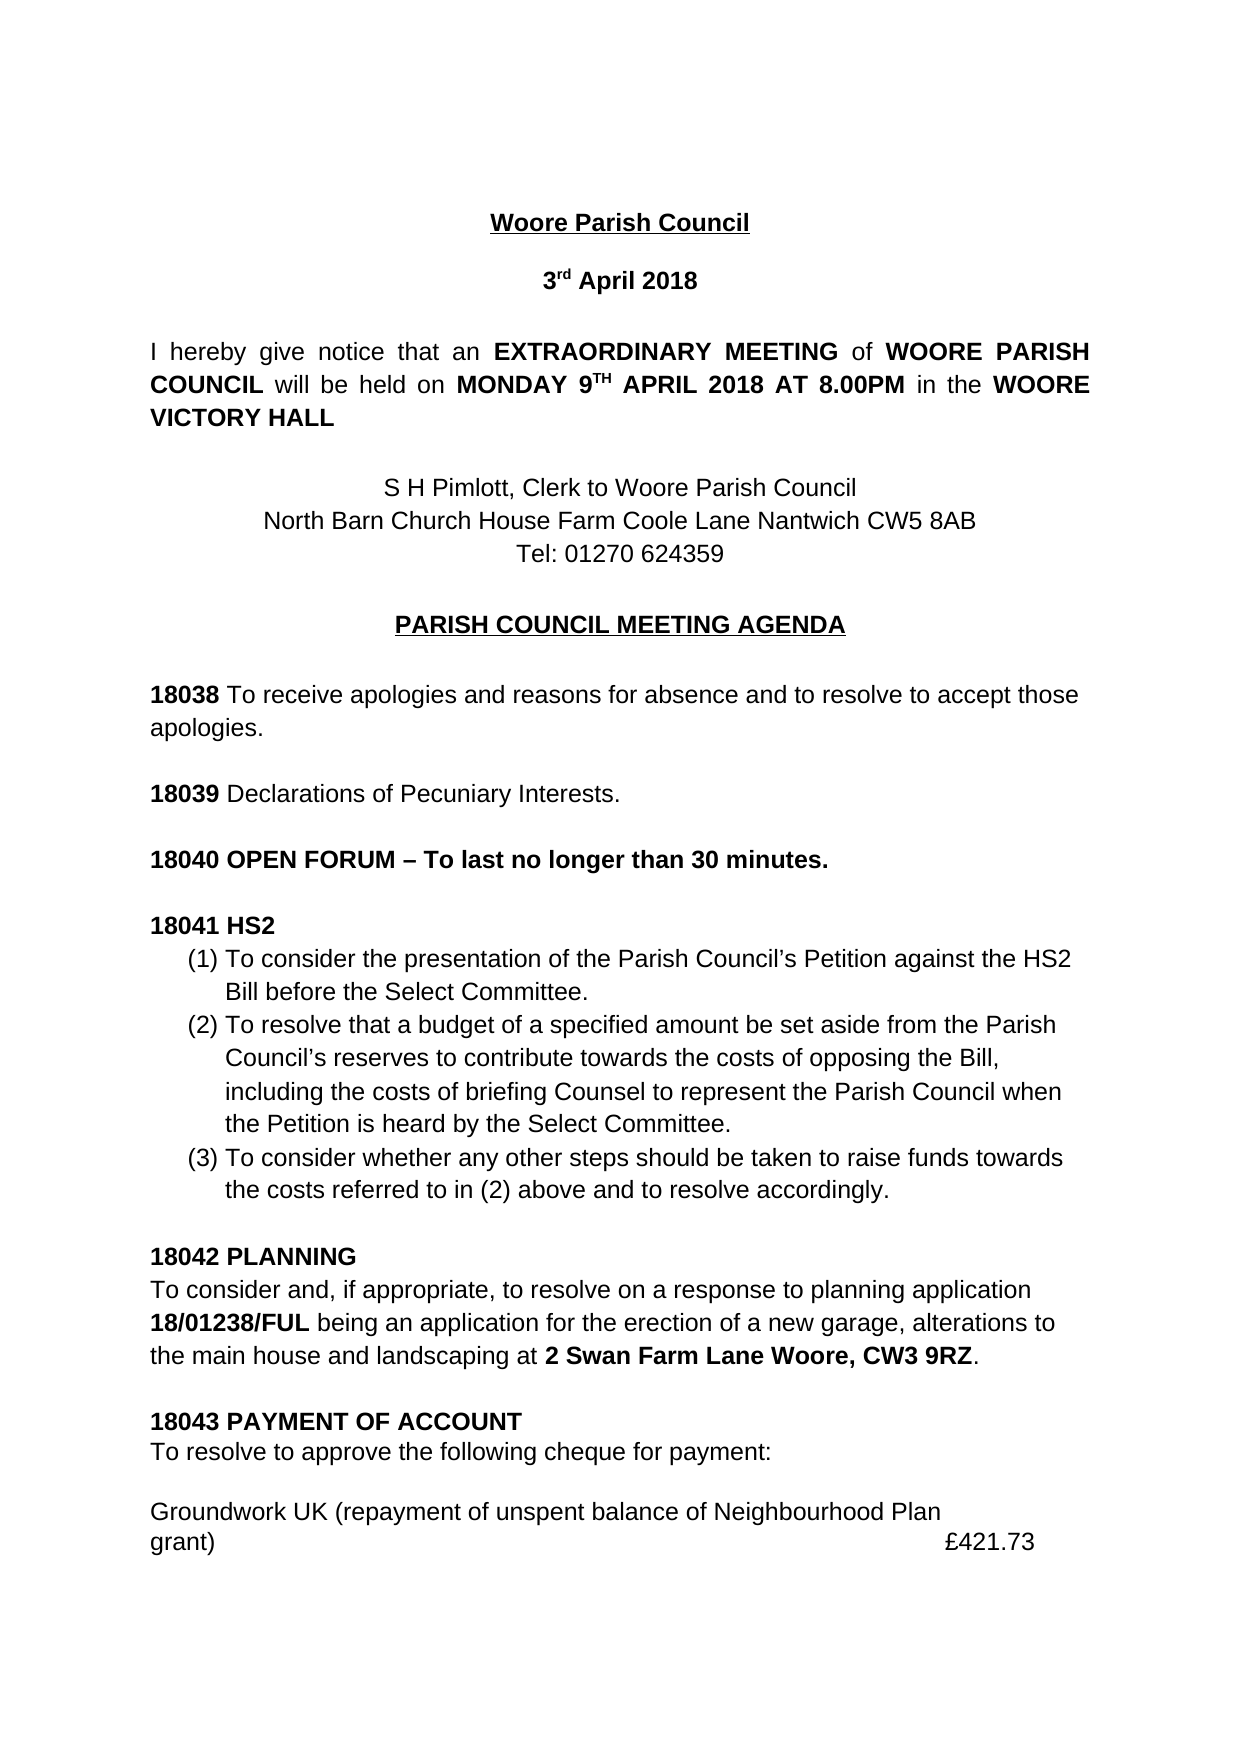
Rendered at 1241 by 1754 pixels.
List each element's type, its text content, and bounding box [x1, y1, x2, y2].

text 18040 OPEN FORUM – To last no longer than 30 minutes. [150, 845, 1090, 874]
text 3rd April 2018 [150, 266, 1090, 295]
text To resolve to approve the following cheque for payment: [150, 1437, 1090, 1466]
subtitle PARISH COUNCIL MEETING AGENDA [150, 610, 1090, 638]
list To consider whether any other steps should be taken to raise funds towards the costs referred to in (2) above and to resolve accordingly. [187, 1142, 1090, 1204]
subtitle I hereby give notice that an EXTRAORDINARY MEETING of WOORE PARISH COUNCIL will be held on MONDAY 9TH APRIL 2018 AT 8.00PM in the WOORE VICTORY HALL [150, 337, 1090, 431]
list To consider the presentation of the Parish Council’s Petition against the HS2 Bill before the Select Committee. [187, 944, 1090, 1006]
text 18043 PAYMENT OF ACCOUNT [150, 1407, 1090, 1435]
subtitle S H Pimlott, Clerk to Woore Parish Council [150, 473, 1090, 502]
text Groundwork UK (repayment of unspent balance of Neighbourhood Plan [150, 1497, 1090, 1526]
list To resolve that a budget of a specified amount be set aside from the Parish Council’s reserves to contribute towards the costs of opposing the Bill, including the costs of briefing Counsel to represent the Parish Council when the Petition is heard by the Select Committee. [187, 1010, 1090, 1138]
text Tel: 01270 624359 [150, 539, 1090, 568]
text North Barn Church House Farm Coole Lane Nantwich CW5 8AB [150, 506, 1090, 535]
text 18042 PLANNING [150, 1242, 1090, 1270]
title Woore Parish Council [150, 208, 1090, 237]
text grant) £421.73 [150, 1527, 1090, 1556]
text 18041 HS2 [150, 911, 1090, 940]
text 18038 To receive apologies and reasons for absence and to resolve to accept those apologies. [150, 680, 1090, 742]
text 18039 Declarations of Pecuniary Interests. [150, 779, 1090, 808]
text To consider and, if appropriate, to resolve on a response to planning application 18/01238/FUL being an application for the erection of a new garage, alterations to the main house and landscaping at 2 Swan Farm Lane Woore, CW3 9RZ. [150, 1274, 1090, 1369]
